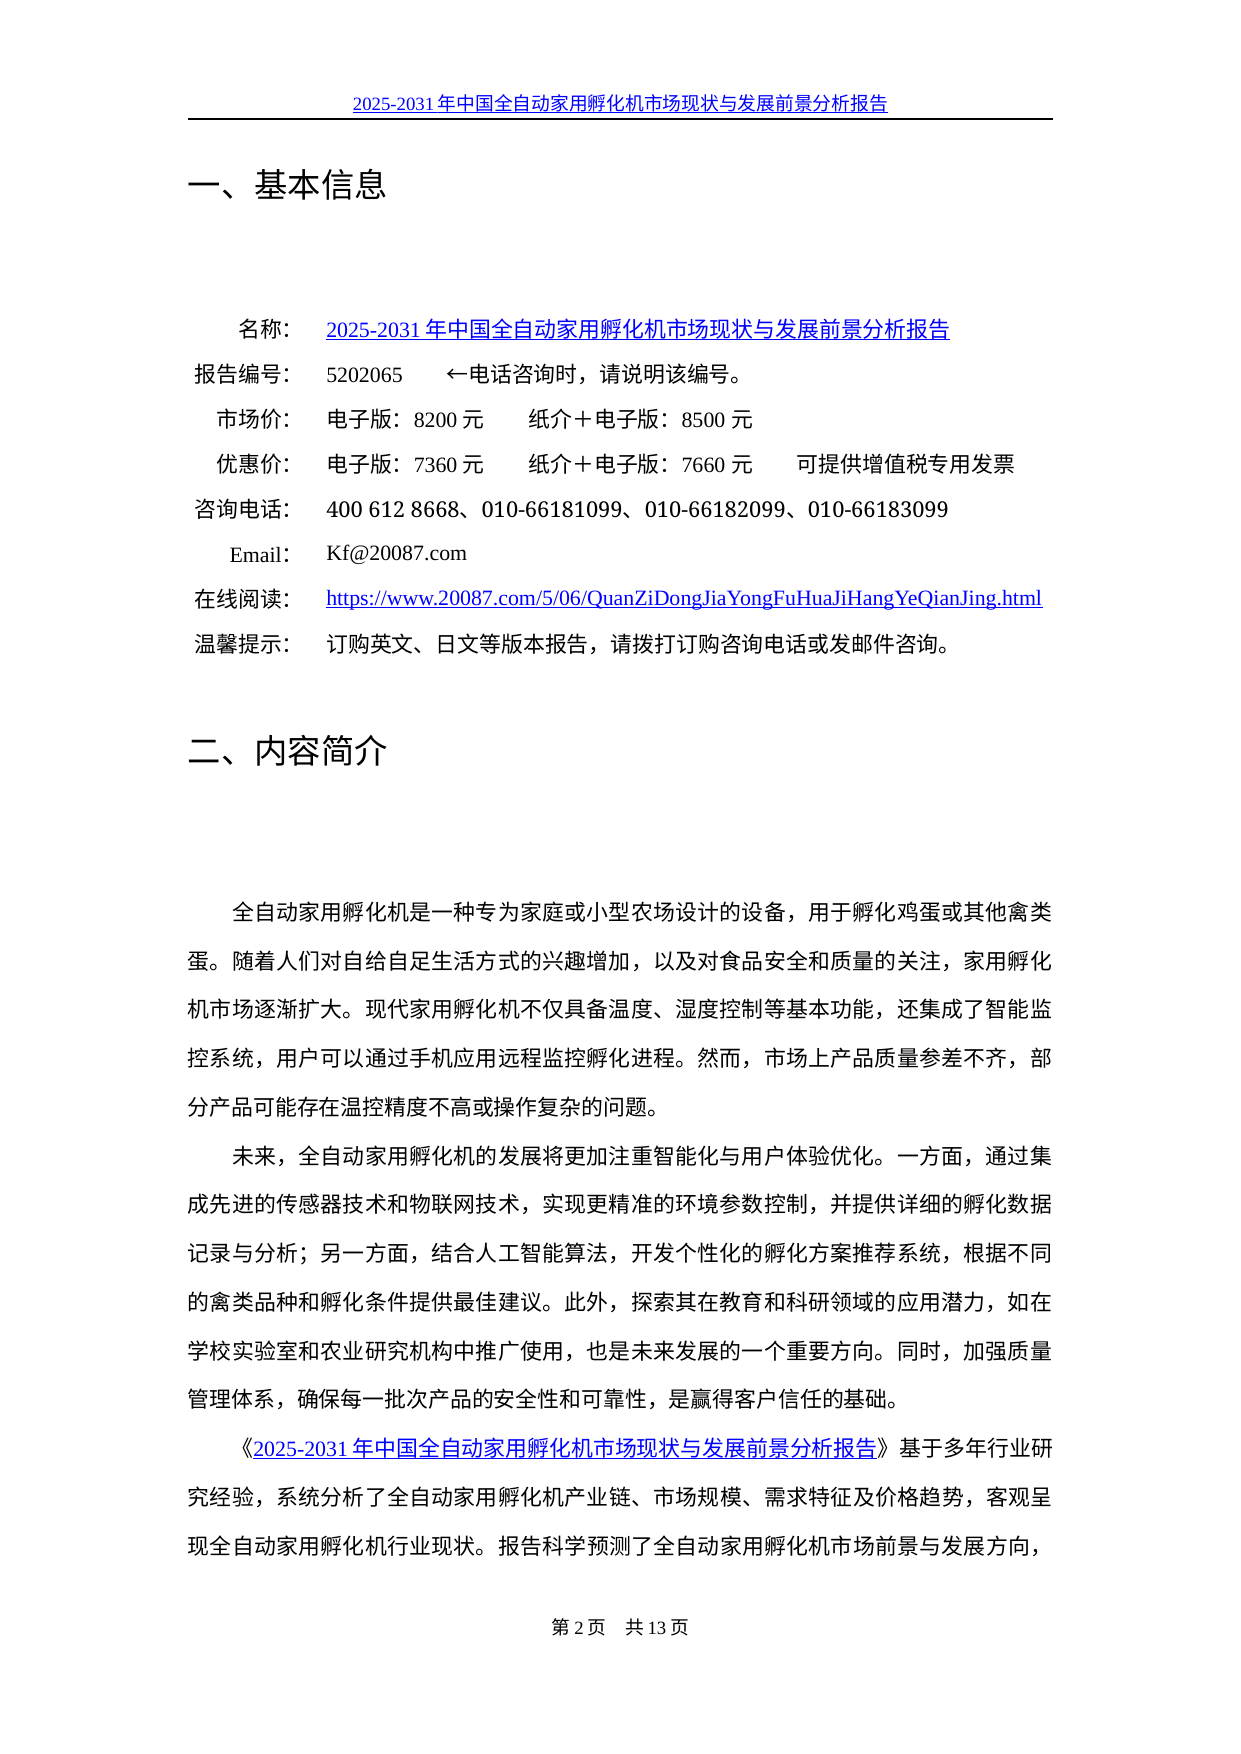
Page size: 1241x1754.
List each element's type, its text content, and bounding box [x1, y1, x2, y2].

table_cell 400 612 8668、010-66181099、010-66182099、010-66183099 [315, 492, 1073, 537]
table_header 2025-2031年中国全自动家用孵化机市场现状与发展前景分析报告 [315, 312, 1073, 357]
table_cell 温馨提示： [167, 627, 315, 672]
table_cell 在线阅读： [167, 582, 315, 627]
table_cell 电子版：7360 元 纸介＋电子版：7660 元 可提供增值税专用发票 [315, 447, 1073, 492]
table_cell 优惠价： [167, 447, 315, 492]
table_cell 市场价： [167, 402, 315, 447]
table_cell [315, 582, 1073, 627]
table_cell 电子版：8200 元 纸介＋电子版：8500 元 [315, 402, 1073, 447]
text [187, 894, 1053, 1561]
table_cell 订购英文、日文等版本报告，请拨打订购咨询电话或发邮件咨询。 [315, 627, 1073, 672]
table_header 名称： [167, 312, 315, 357]
table_cell Kf@20087.com [315, 537, 1073, 582]
title 一、基本信息 [187, 150, 1053, 215]
table_cell Email： [167, 537, 315, 582]
table_cell 报告编号： [167, 357, 315, 402]
table_cell 5202065 ←电话咨询时，请说明该编号。 [315, 357, 1073, 402]
table_cell 咨询电话： [167, 492, 315, 537]
title 二、内容简介 [187, 717, 1053, 782]
